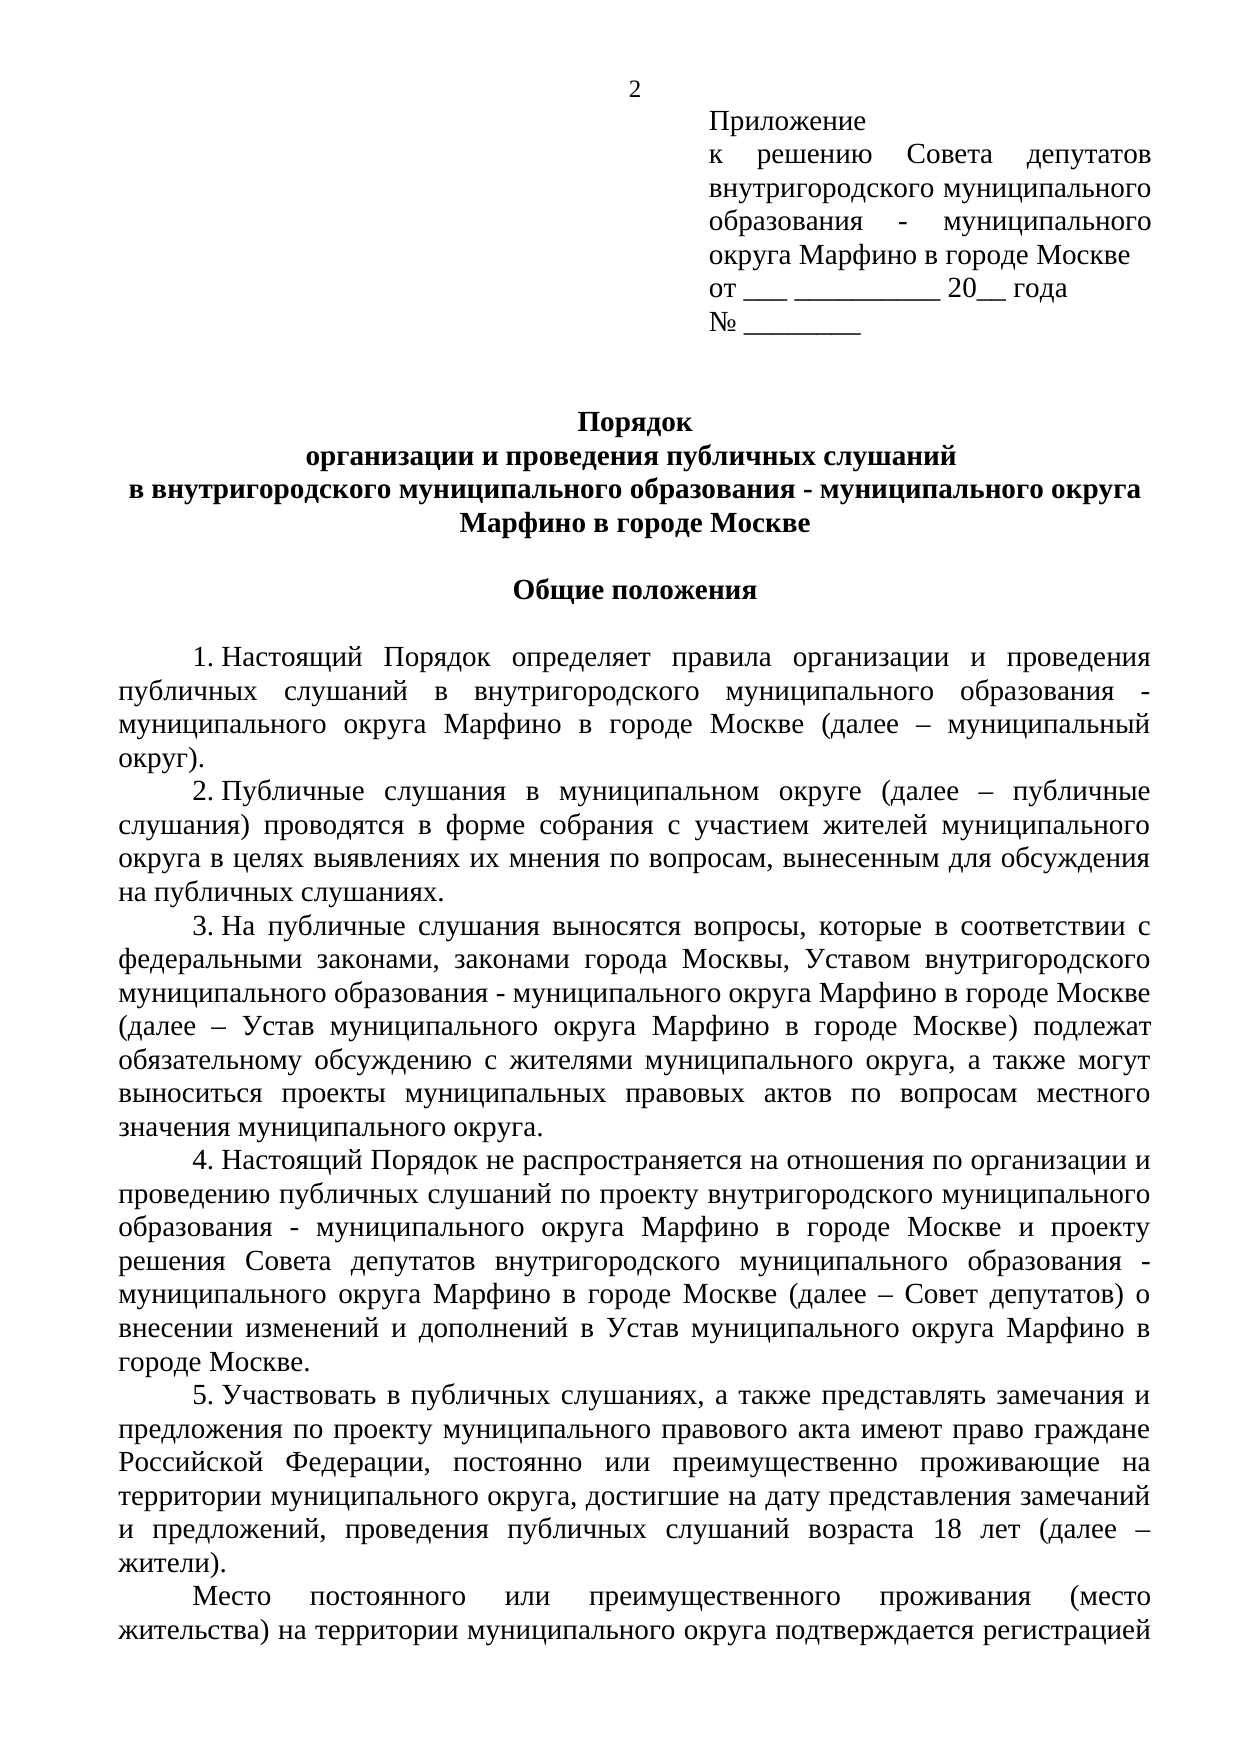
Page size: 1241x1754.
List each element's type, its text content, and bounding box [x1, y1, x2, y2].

text № ________ [709, 304, 1152, 337]
text 1. Настоящий Порядок определяет правила организации и проведения публичных слушаний в внутригородского муниципального образования - муниципального округа Марфино в городе Москве (далее – муниципальный округ). [118, 639, 1152, 773]
text Порядок [118, 404, 1152, 438]
text Приложение [709, 103, 1152, 136]
text к решению Совета депутатов внутригородского муниципального образования - муниципального округа Марфино в городе Москве [709, 136, 1152, 270]
text организации и проведения публичных слушаний в внутригородского муниципального образования - муниципального округа Марфино в городе Москве [118, 438, 1152, 539]
text 5. Участвовать в публичных слушаниях, а также представлять замечания и предложения по проекту муниципального правового акта имеют право граждане Российской Федерации, постоянно или преимущественно проживающие на территории муниципального округа, достигшие на дату представления замечаний и предложений, проведения публичных слушаний возраста 18 лет (далее – жители). [118, 1377, 1152, 1578]
text 3. На публичные слушания выносятся вопросы, которые в соответствии с федеральными законами, законами города Москвы, Уставом внутригородского муниципального образования - муниципального округа Марфино в городе Москве (далее – Устав муниципального округа Марфино в городе Москве) подлежат обязательному обсуждению с жителями муниципального округа, а также могут выноситься проекты муниципальных правовых актов по вопросам местного значения муниципального округа. [118, 908, 1152, 1142]
text 2. Публичные слушания в муниципальном округе (далее – публичные слушания) проводятся в форме собрания с участием жителей муниципального округа в целях выявлениях их мнения по вопросам, вынесенным для обсуждения на публичных слушаниях. [118, 773, 1152, 908]
text 4. Настоящий Порядок не распространяется на отношения по организации и проведению публичных слушаний по проекту внутригородского муниципального образования - муниципального округа Марфино в городе Москве и проекту решения Совета депутатов внутригородского муниципального образования - муниципального округа Марфино в городе Москве (далее – Совет депутатов) о внесении изменений и дополнений в Устав муниципального округа Марфино в городе Москве. [118, 1142, 1152, 1377]
text от ___ __________ 20__ года [709, 270, 1152, 304]
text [118, 1578, 1152, 1646]
text Общие положения [118, 572, 1152, 606]
